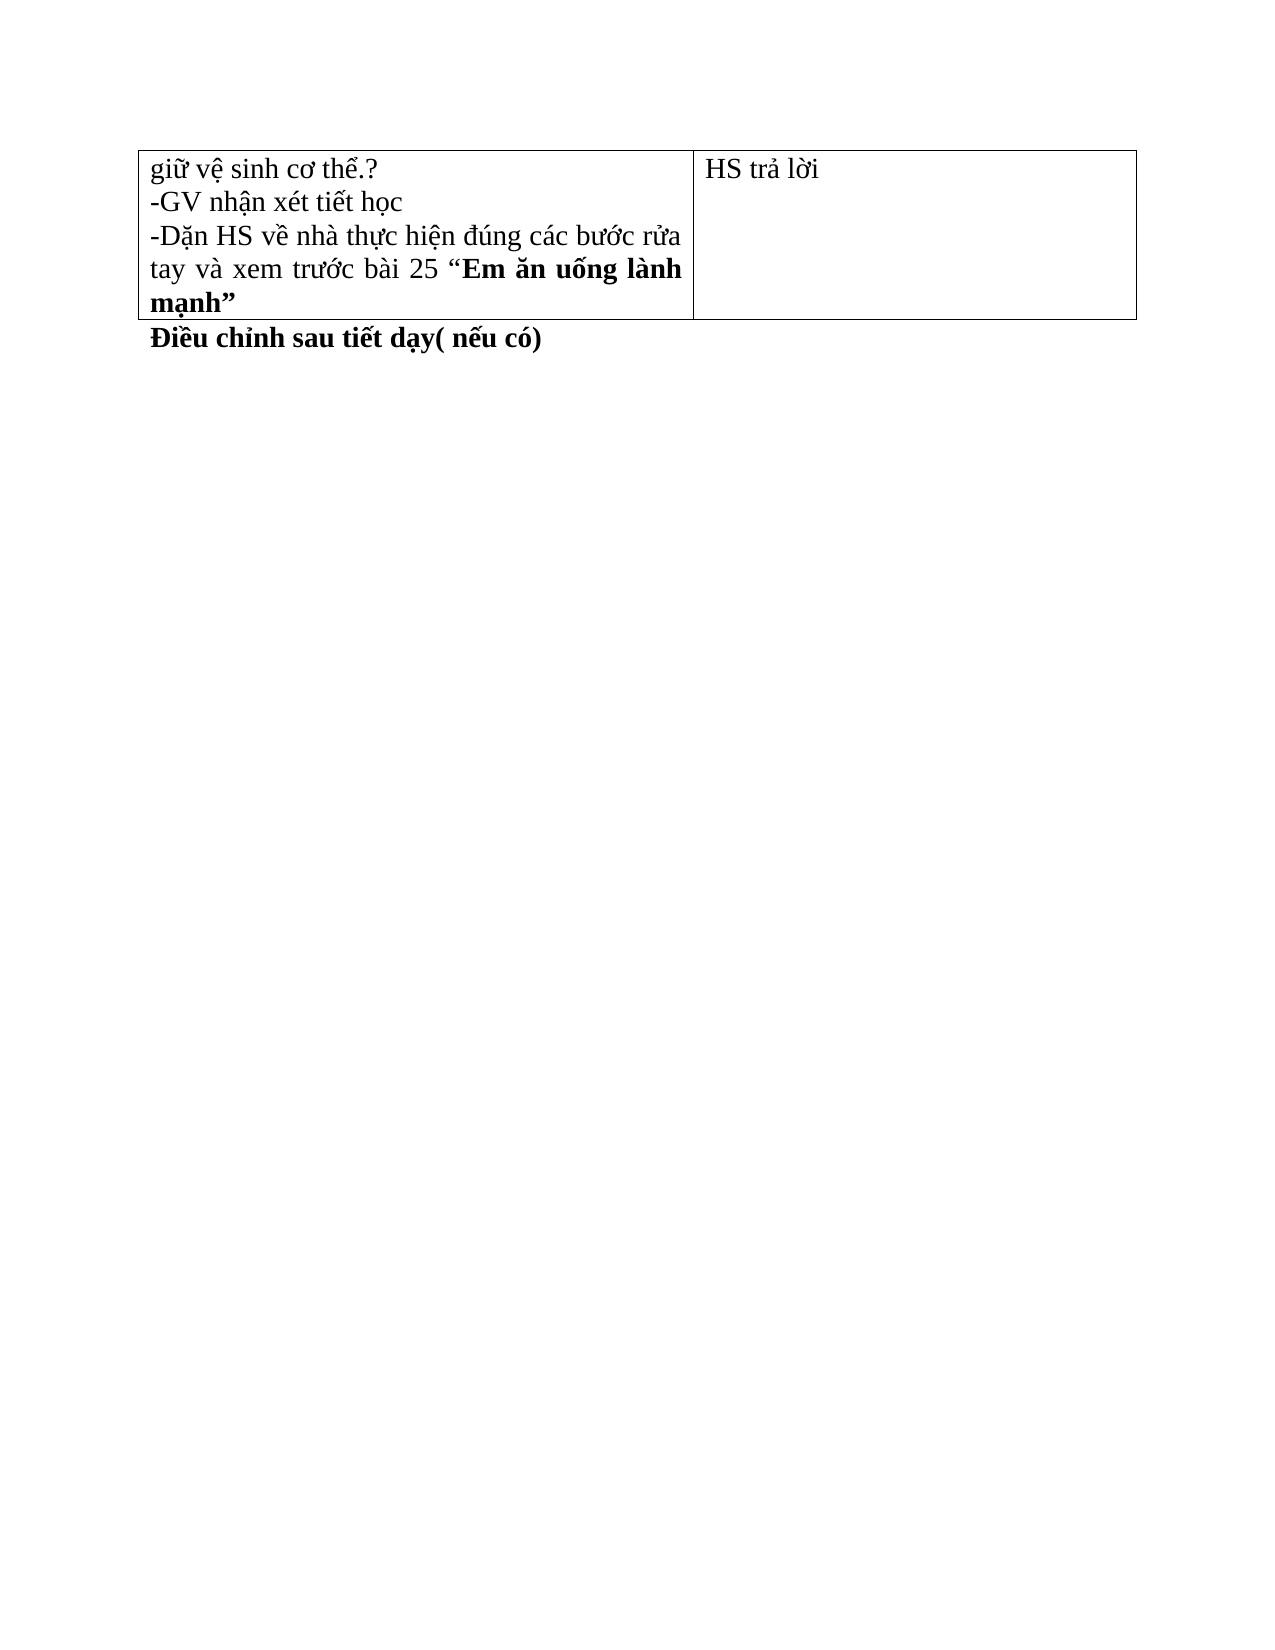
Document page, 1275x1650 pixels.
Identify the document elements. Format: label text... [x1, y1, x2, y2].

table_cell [139, 151, 693, 319]
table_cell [694, 151, 1136, 319]
text Điều chỉnh sau tiết dạy( nếu có) [150, 320, 1125, 353]
